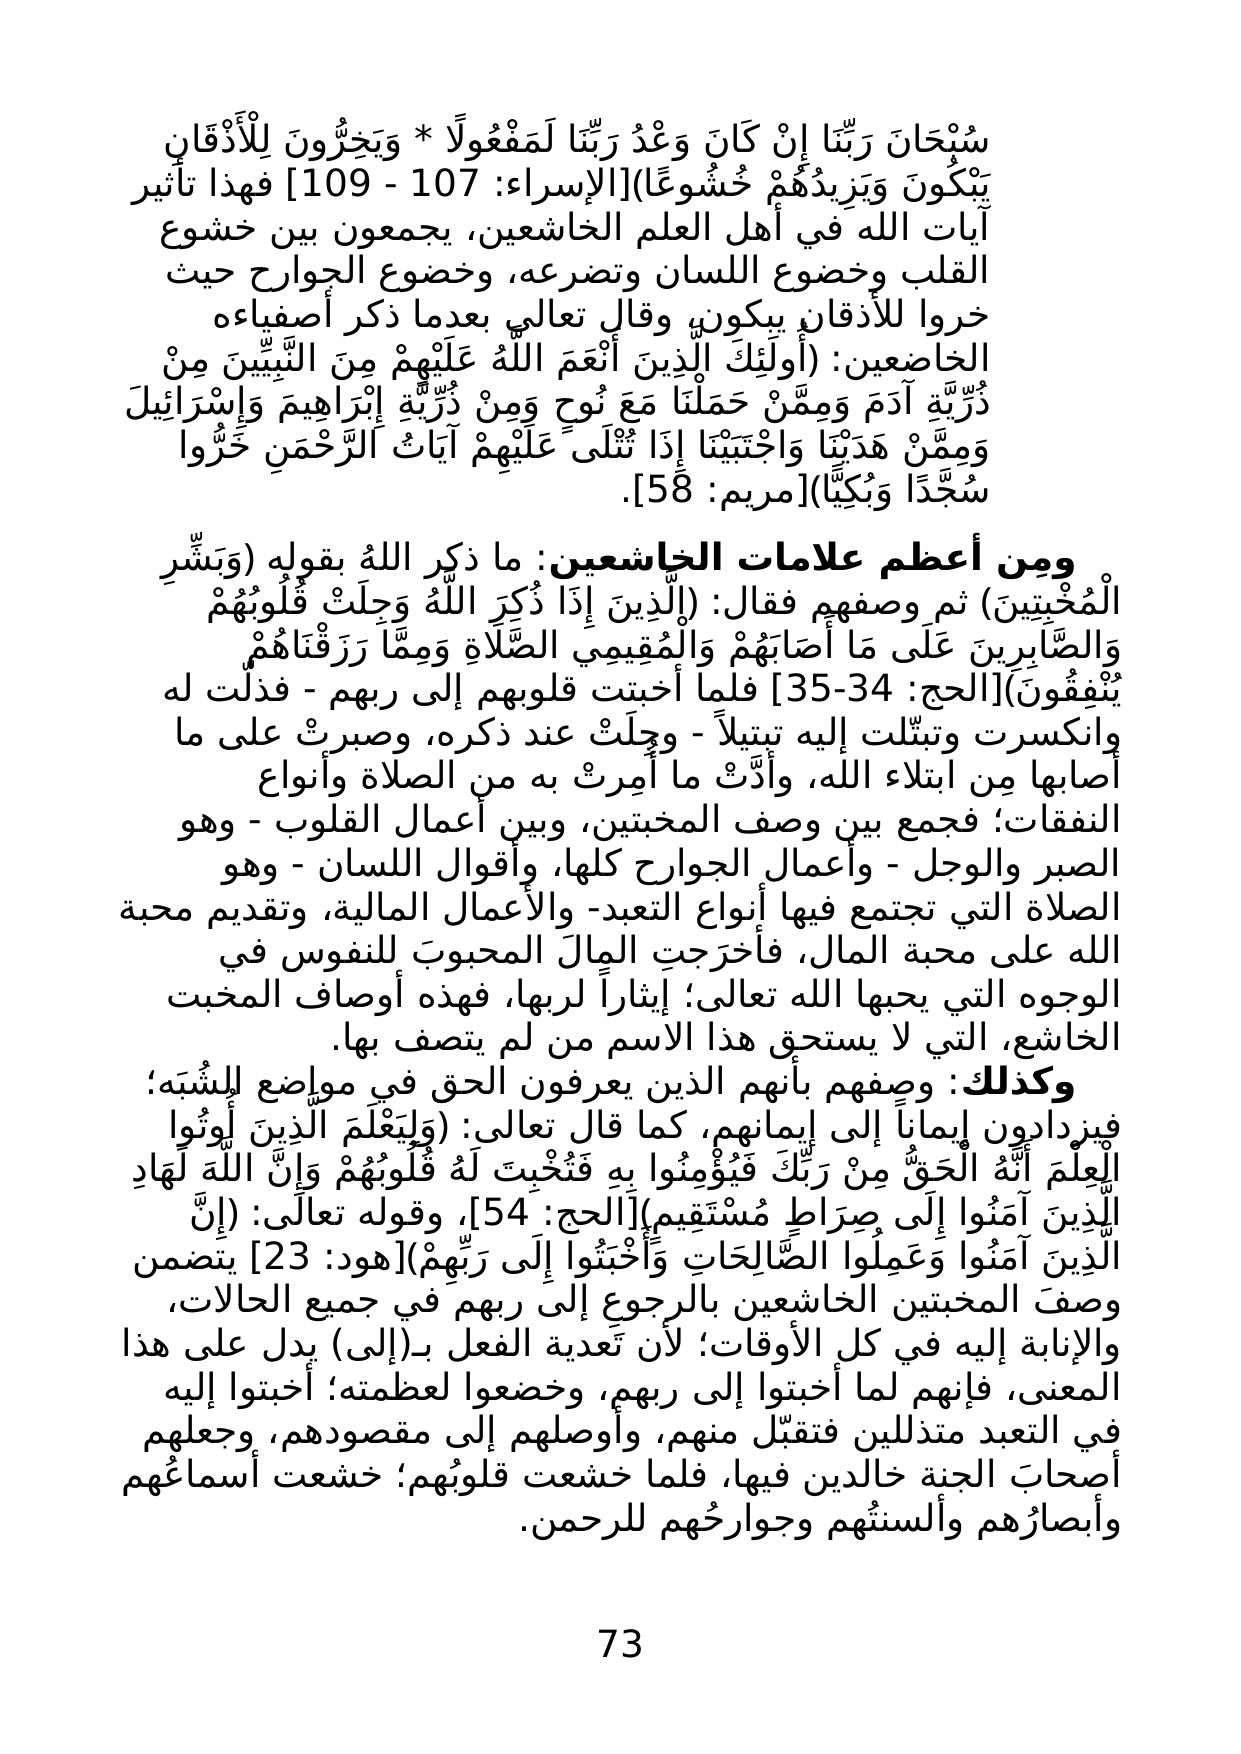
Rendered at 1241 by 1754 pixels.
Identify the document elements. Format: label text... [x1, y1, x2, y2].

text وكذلك: وصفهم بأنهم الذين يعرفون الحق في مواضع الشُبَه؛ فيزدادون إيماناً إلى إيمانهم، كما قال تعالى: ﴿وَلِيَعْلَمَ الَّذِينَ أُوتُوا الْعِلْمَ أَنَّهُ الْحَقُّ مِنْ رَبِّكَ فَيُؤْمِنُوا بِهِ فَتُخْبِتَ لَهُ قُلُوبُهُمْ وَإِنَّ اللَّهَ لَهَادِ الَّذِينَ آمَنُوا إِلَى صِرَاطٍ مُسْتَقِيمٍ﴾[الحج: 54]، وقوله تعالى: ﴿إِنَّ الَّذِينَ آمَنُوا وَعَمِلُوا الصَّالِحَاتِ وَأَخْبَتُوا إِلَى رَبِّهِمْ﴾[هود: 23] يتضمن وصفَ المخبتين الخاشعين بالرجوعِ إلى ربهم في جميع الحالات، والإنابة إليه في كل الأوقات؛ لأن تَعدية الفعل بـ(إلى) يدل على هذا المعنى، فإنهم لما أخبتوا إلى ربهم، وخضعوا لعظمته؛ أخبتوا إليه في التعبد متذللين فتقبّل منهم، وأوصلهم إلى مقصودهم، وجعلهم أصحابَ الجنة خالدين فيها، فلما خشعت قلوبُهم؛ خشعت أسماعُهم وأبصارُهم وألسنتُهم وجوارحُهم للرحمن. [118, 1060, 1122, 1540]
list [118, 118, 1076, 511]
text ومِن أعظم علامات الخاشعين: ما ذكر اللهُ بقوله ﴿وَبَشِّرِ الْمُخْبِتِينَ﴾ ثم وصفهم فقال: ﴿الَّذِينَ إِذَا ذُكِرَ اللَّهُ وَجِلَتْ قُلُوبُهُمْ وَالصَّابِرِينَ عَلَى مَا أَصَابَهُمْ وَالْمُقِيمِي الصَّلَاةِ وَمِمَّا رَزَقْنَاهُمْ يُنْفِقُونَ﴾[الحج: 34-35] فلما أخبتت قلوبهم إلى ربهم - فذلّت له وانكسرت وتبتّلت إليه تبتيلاً - وجِلَتْ عند ذكره، وصبرتْ على ما أصابها مِن ابتلاء الله، وأدَّتْ ما أُمِرتْ به من الصلاة وأنواع النفقات؛ فجمع بين وصف المخبتين، وبين أعمال القلوب - وهو الصبر والوجل - وأعمال الجوارح كلها، وأقوال اللسان - وهو الصلاة التي تجتمع فيها أنواع التعبد- والأعمال المالية، وتقديم محبة الله على محبة المال، فأخرَجتِ المالَ المحبوبَ للنفوس في الوجوه التي يحبها الله تعالى؛ إيثاراً لربها، فهذه أوصاف المخبت الخاشع، التي لا يستحق هذا الاسم من لم يتصف بها. [118, 536, 1122, 1060]
